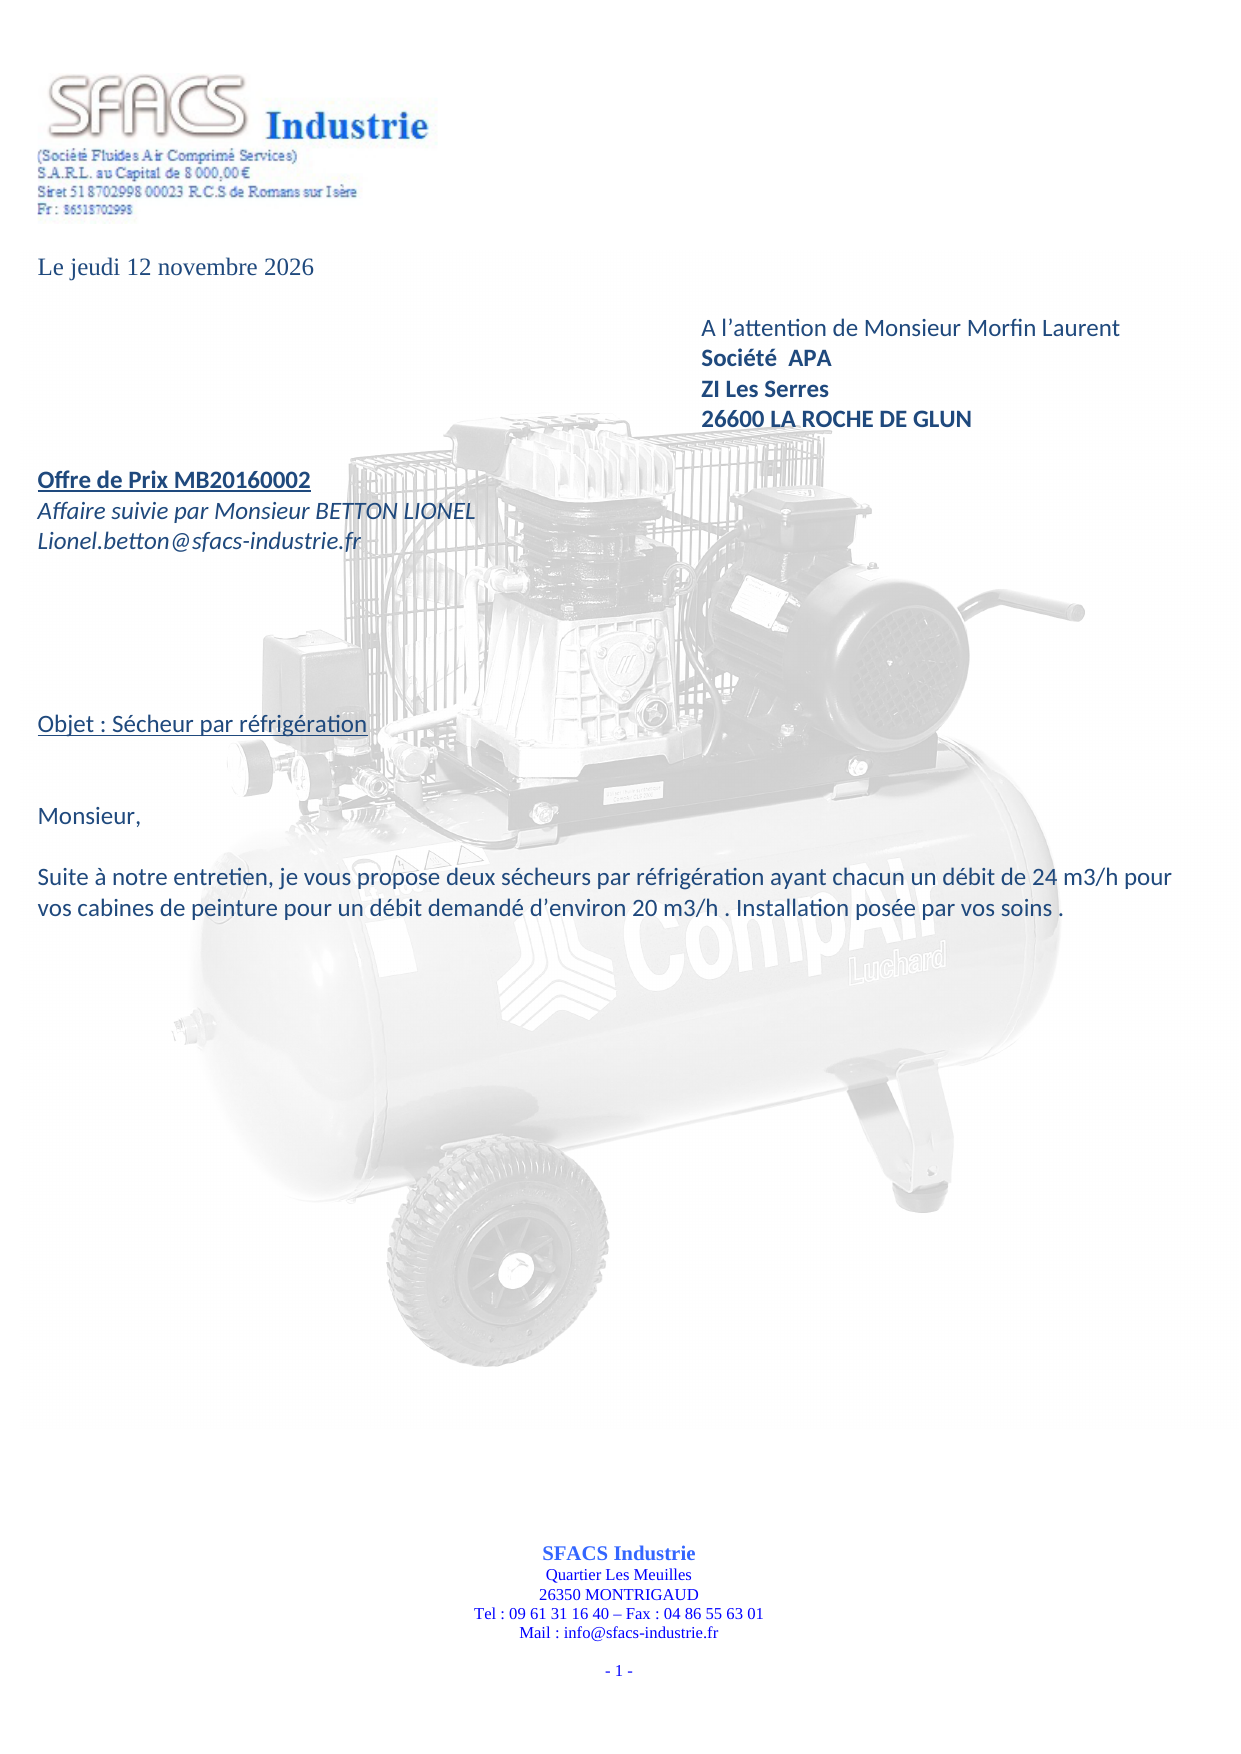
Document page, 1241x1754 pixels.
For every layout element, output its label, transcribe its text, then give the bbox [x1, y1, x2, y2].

text A l’attention de Monsieur Morfin Laurent Société APA [37, 312, 1200, 373]
text Le jeudi 19 mai 2016 [37, 252, 1200, 281]
text Offre de Prix MB20160002 [37, 464, 1200, 495]
text Affaire suivie par Monsieur BETTON LIONEL [37, 495, 1200, 525]
picture [37, 73, 438, 224]
text Lionel.betton@sfacs-industrie.fr [37, 525, 1200, 556]
text 26600 LA ROCHE DE GLUN [627, 403, 1200, 434]
text Suite à notre entretien, je vous propose deux sécheurs par réfrigération ayant chacun un débit de 24 m3/h pour vos cabines de peinture pour un débit demandé d’environ 20 m3/h . Installation posée par vos soins . [37, 861, 1200, 922]
text ZI Les Serres [627, 373, 1200, 403]
text Objet : Sécheur par réfrigération [37, 708, 1200, 739]
text Monsieur, [37, 800, 1200, 831]
